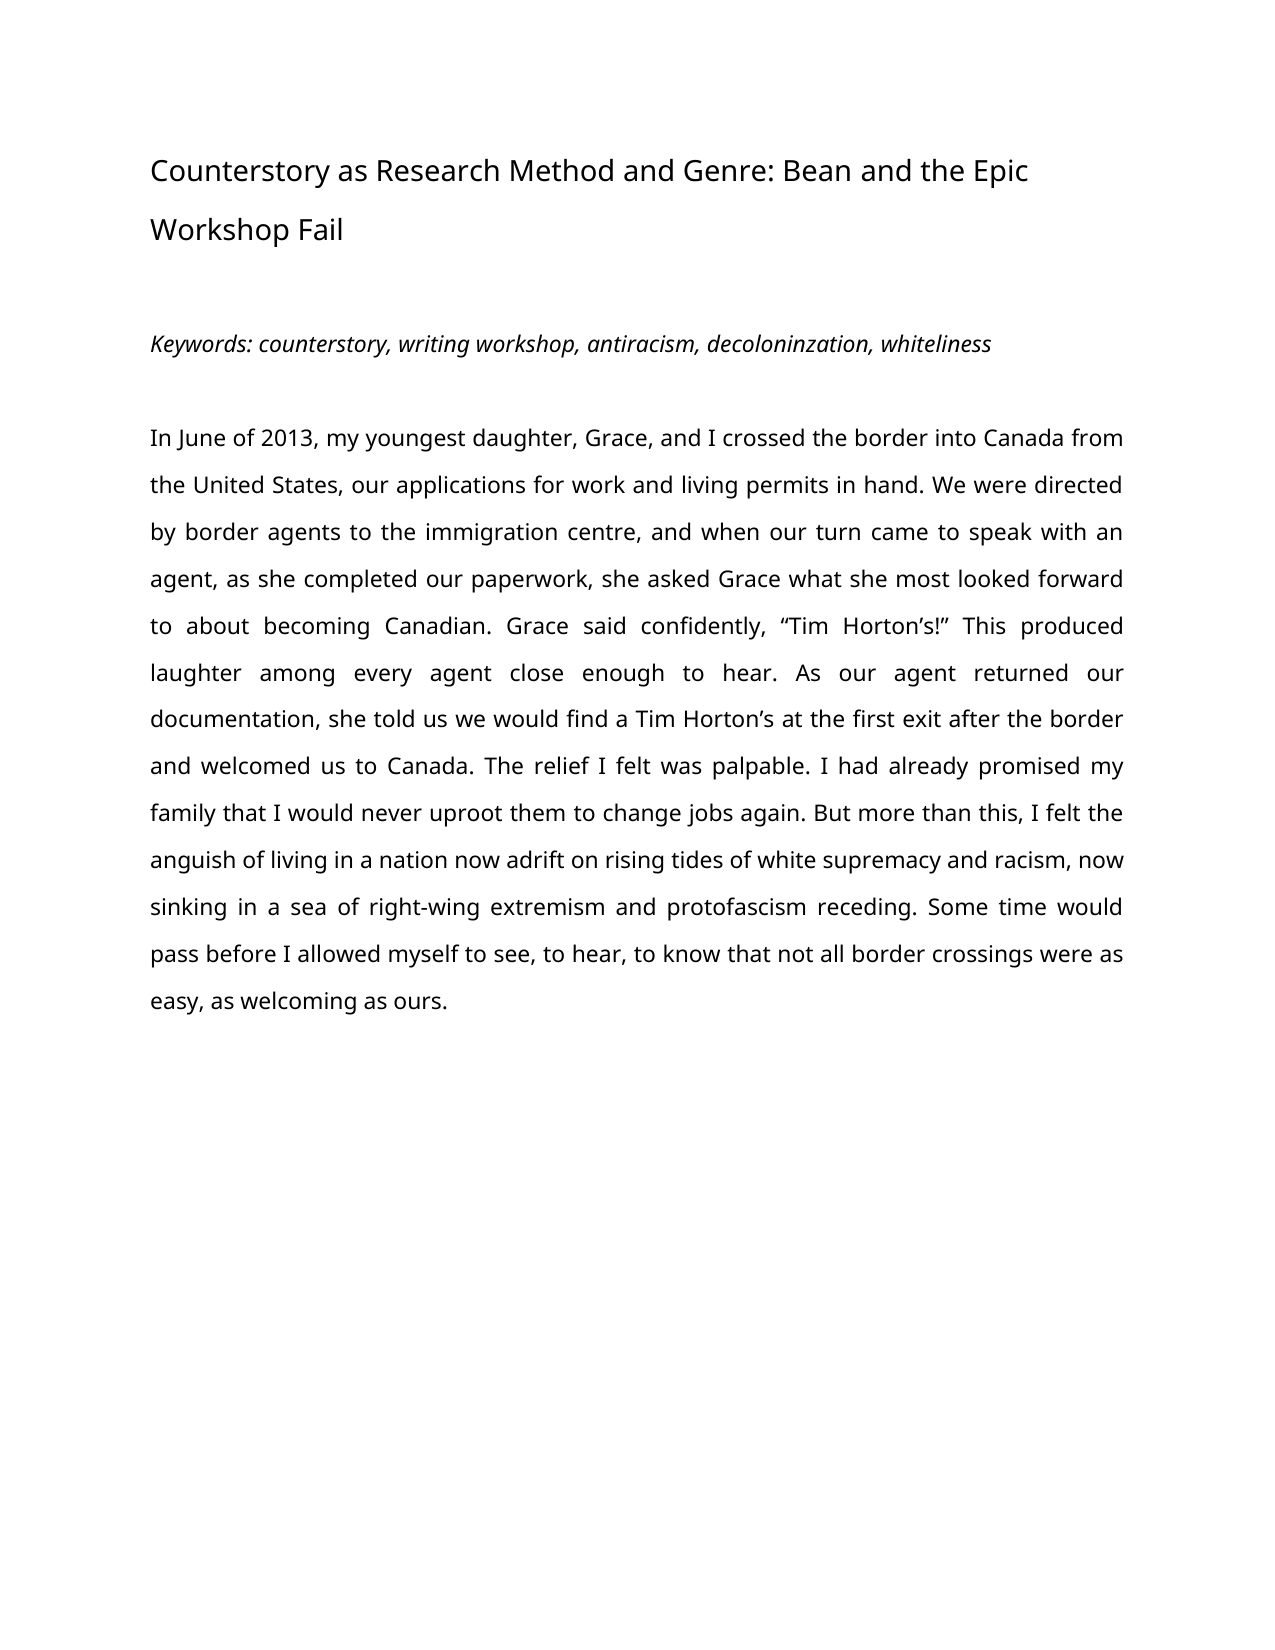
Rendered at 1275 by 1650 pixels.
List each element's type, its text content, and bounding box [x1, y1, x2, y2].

text In June of 2013, my youngest daughter, Grace, and I crossed the border into Canada from the United States, our applications for work and living permits in hand. We were directed by border agents to the immigration centre, and when our turn came to speak with an agent, as she completed our paperwork, she asked Grace what she most looked forward to about becoming Canadian. Grace said confidently, “Tim Horton’s!” This produced laughter among every agent close enough to hear. As our agent returned our documentation, she told us we would find a Tim Horton’s at the first exit after the border and welcomed us to Canada. The relief I felt was palpable. I had already promised my family that I would never uproot them to change jobs again. But more than this, I felt the anguish of living in a nation now adrift on rising tides of white supremacy and racism, now sinking in a sea of right-wing extremism and protofascism receding. Some time would pass before I allowed myself to see, to hear, to know that not all border crossings were as easy, as welcoming as ours. [150, 422, 1125, 1016]
text Keywords: counterstory, writing workshop, antiracism, decoloninzation, whiteliness [150, 328, 1125, 360]
text Counterstory as Research Method and Genre: Bean and the Epic Workshop Fail [150, 150, 1125, 249]
